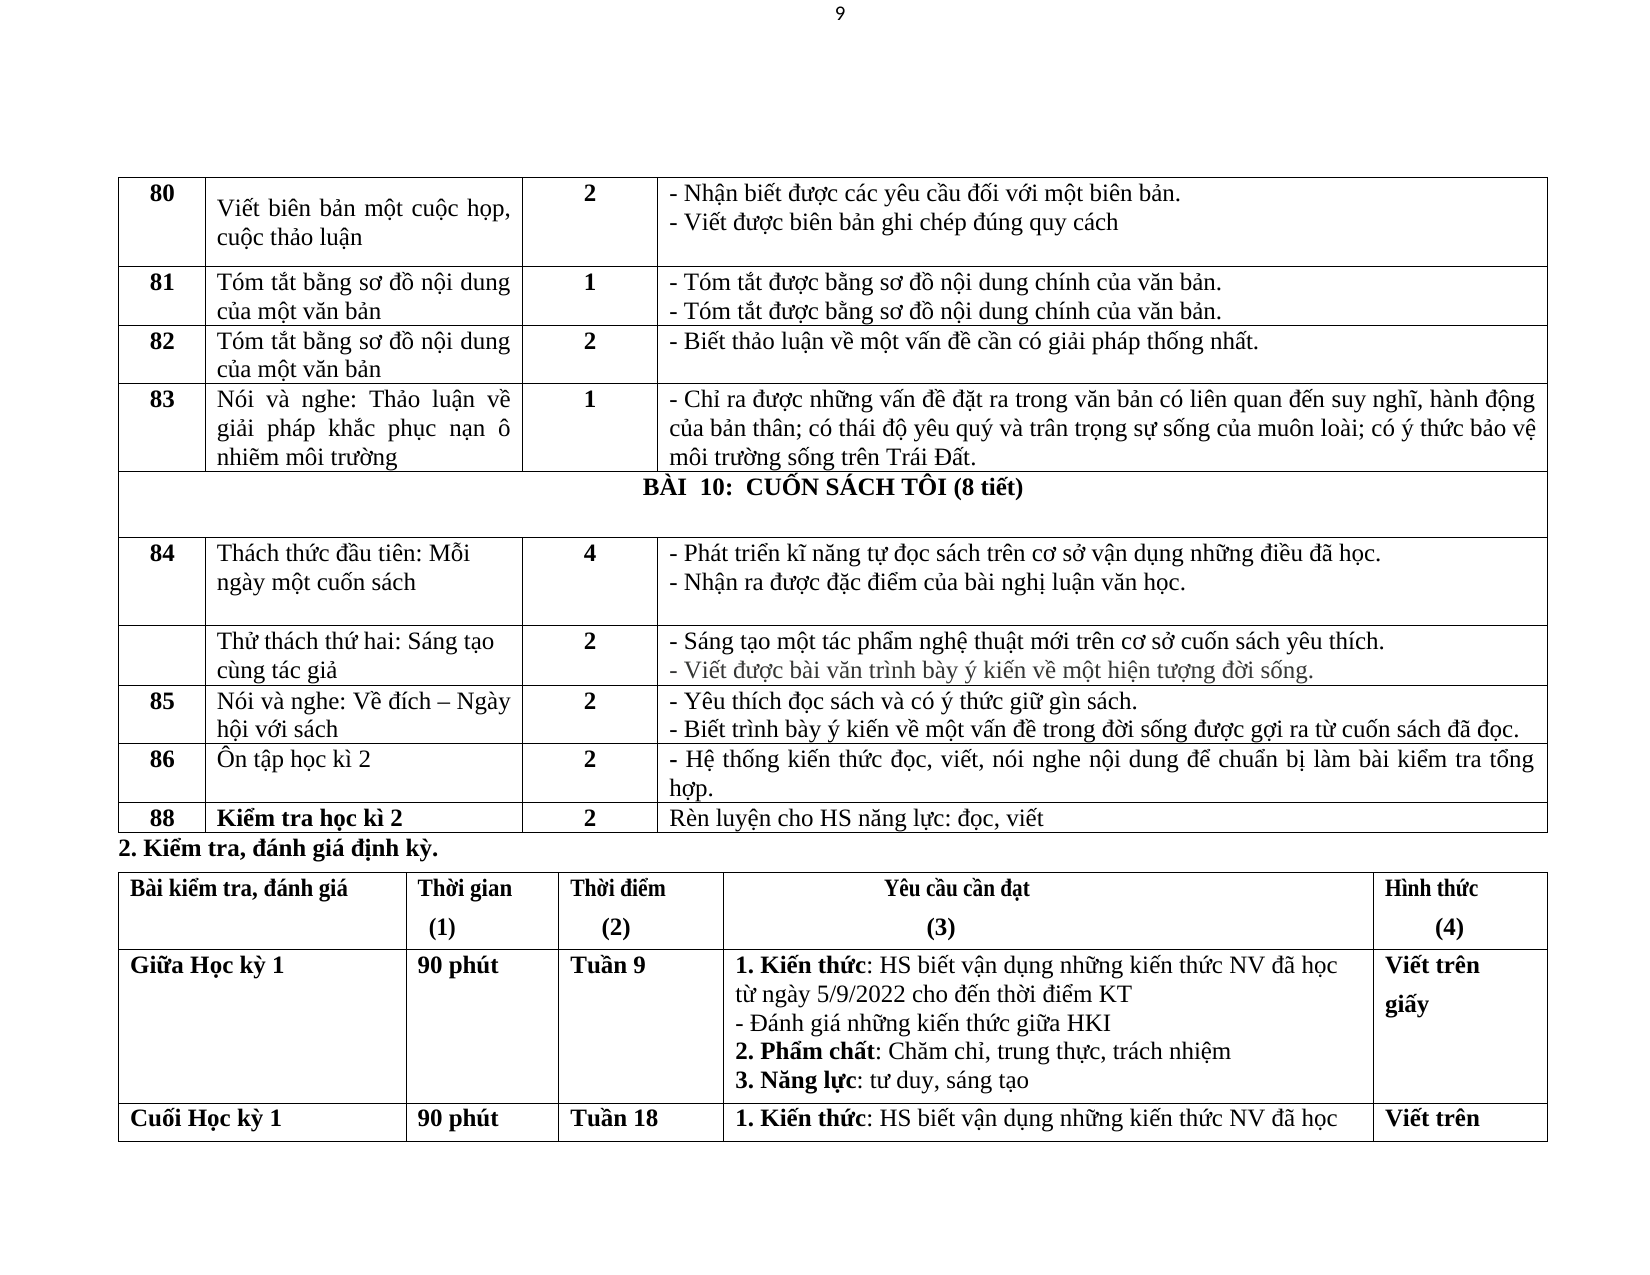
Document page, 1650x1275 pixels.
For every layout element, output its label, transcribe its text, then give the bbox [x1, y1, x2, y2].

table_header Hình thức (4) [1374, 873, 1547, 949]
table_cell 80 [119, 178, 205, 266]
table_cell - Tóm tắt được bằng sơ đồ nội dung chính của văn bản. - Tóm tắt được bằng sơ đồ nội dung chính của văn bản. [658, 267, 1547, 325]
table_cell Tóm tắt bằng sơ đồ nội dung của một văn bản [206, 326, 522, 383]
table_cell 1. Kiến thức: HS biết vận dụng những kiến thức NV đã học từ ngày 5/9/2022 cho đến thời điểm KT - Đánh giá những kiến thức giữa HKI 2. Phẩm chất: Chăm chỉ, trung thực, trách nhiệm 3. Năng lực: tư duy, sáng tạo [724, 950, 1373, 1102]
table_cell - Chỉ ra được những vấn đề đặt ra trong văn bản có liên quan đến suy nghĩ, hành động của bản thân; có thái độ yêu quý và trân trọng sự sống của muôn loài; có ý thức bảo vệ môi trường sống trên Trái Đất. [658, 384, 1547, 471]
table_cell - Yêu thích đọc sách và có ý thức giữ gìn sách. - Biết trình bày ý kiến về một vấn đề trong đời sống được gợi ra từ cuốn sách đã đọc. [658, 686, 1547, 743]
table_cell 86 [119, 744, 205, 802]
table_cell 90 phút [407, 1104, 558, 1141]
table_cell - Nhận biết được các yêu cầu đối với một biên bản. - Viết được biên bản ghi chép đúng quy cách [658, 178, 1547, 266]
table_cell 83 [119, 384, 205, 471]
table_cell 1 [523, 384, 657, 471]
table_cell 85 [119, 686, 205, 743]
table_cell 4 [523, 538, 657, 625]
table_cell - Phát triển kĩ năng tự đọc sách trên cơ sở vận dụng những điều đã học. - Nhận ra được đặc điểm của bài nghị luận văn học. [658, 538, 1547, 625]
table_cell 90 phút [407, 950, 558, 1102]
table_cell Viết trên giấy [1374, 950, 1547, 1102]
table_cell 2 [523, 744, 657, 802]
text 2. Kiểm tra, đánh giá định kỳ. [118, 833, 1555, 861]
table_cell - Sáng tạo một tác phẩm nghệ thuật mới trên cơ sở cuốn sách yêu thích. - Viết được bài văn trình bày ý kiến về một hiện tượng đời sống. [658, 626, 1547, 685]
table_cell Kiểm tra học kì 2 [206, 803, 522, 832]
table_cell Nói và nghe: Về đích – Ngày hội với sách [206, 686, 522, 743]
table_cell 84 [119, 538, 205, 625]
table_cell - Biết thảo luận về một vấn đề cần có giải pháp thống nhất. [658, 326, 1547, 383]
table_cell 88 [119, 803, 205, 832]
table_header Thời điểm (2) [559, 873, 723, 949]
table_cell Tuần 9 [559, 950, 723, 1102]
table_cell [119, 626, 205, 685]
table_cell 2 [523, 803, 657, 832]
table_cell 2 [523, 626, 657, 685]
table_cell Thách thức đầu tiên: Mỗi ngày một cuốn sách [206, 538, 522, 625]
table_cell Viết trên giấy [1374, 1104, 1547, 1141]
table_cell - Hệ thống kiến thức đọc, viết, nói nghe nội dung để chuẩn bị làm bài kiểm tra tổng hợp. [658, 744, 1547, 802]
table_cell 82 [119, 326, 205, 383]
table_cell Nói và nghe: Thảo luận về giải pháp khắc phục nạn ô nhiẽm môi trường [206, 384, 522, 471]
table_cell Rèn luyện cho HS năng lực: đọc, viết [658, 803, 1547, 832]
table_cell Tuần 18 [559, 1104, 723, 1141]
table_header Yêu cầu cần đạt (3) [724, 873, 1373, 949]
table_cell 2 [523, 178, 657, 266]
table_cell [724, 1104, 1373, 1141]
table_cell Cuối Học kỳ 1 [119, 1104, 406, 1141]
table_cell 81 [119, 267, 205, 325]
table_cell Thử thách thứ hai: Sáng tạo cùng tác giả [206, 626, 522, 685]
table_cell 2 [523, 326, 657, 383]
table_cell 1 [523, 267, 657, 325]
table_header Bài kiểm tra, đánh giá [119, 873, 406, 949]
table_header Thời gian (1) [407, 873, 558, 949]
table_cell Tóm tắt bằng sơ đồ nội dung của một văn bản [206, 267, 522, 325]
table_cell Giữa Học kỳ 1 [119, 950, 406, 1102]
table_cell 2 [523, 686, 657, 743]
table_cell BÀI 10: CUỐN SÁCH TÔI (8 tiết) [119, 472, 1547, 537]
table_cell Viết biên bản một cuộc họp, cuộc thảo luận [206, 178, 522, 266]
table_cell Ôn tập học kì 2 [206, 744, 522, 802]
